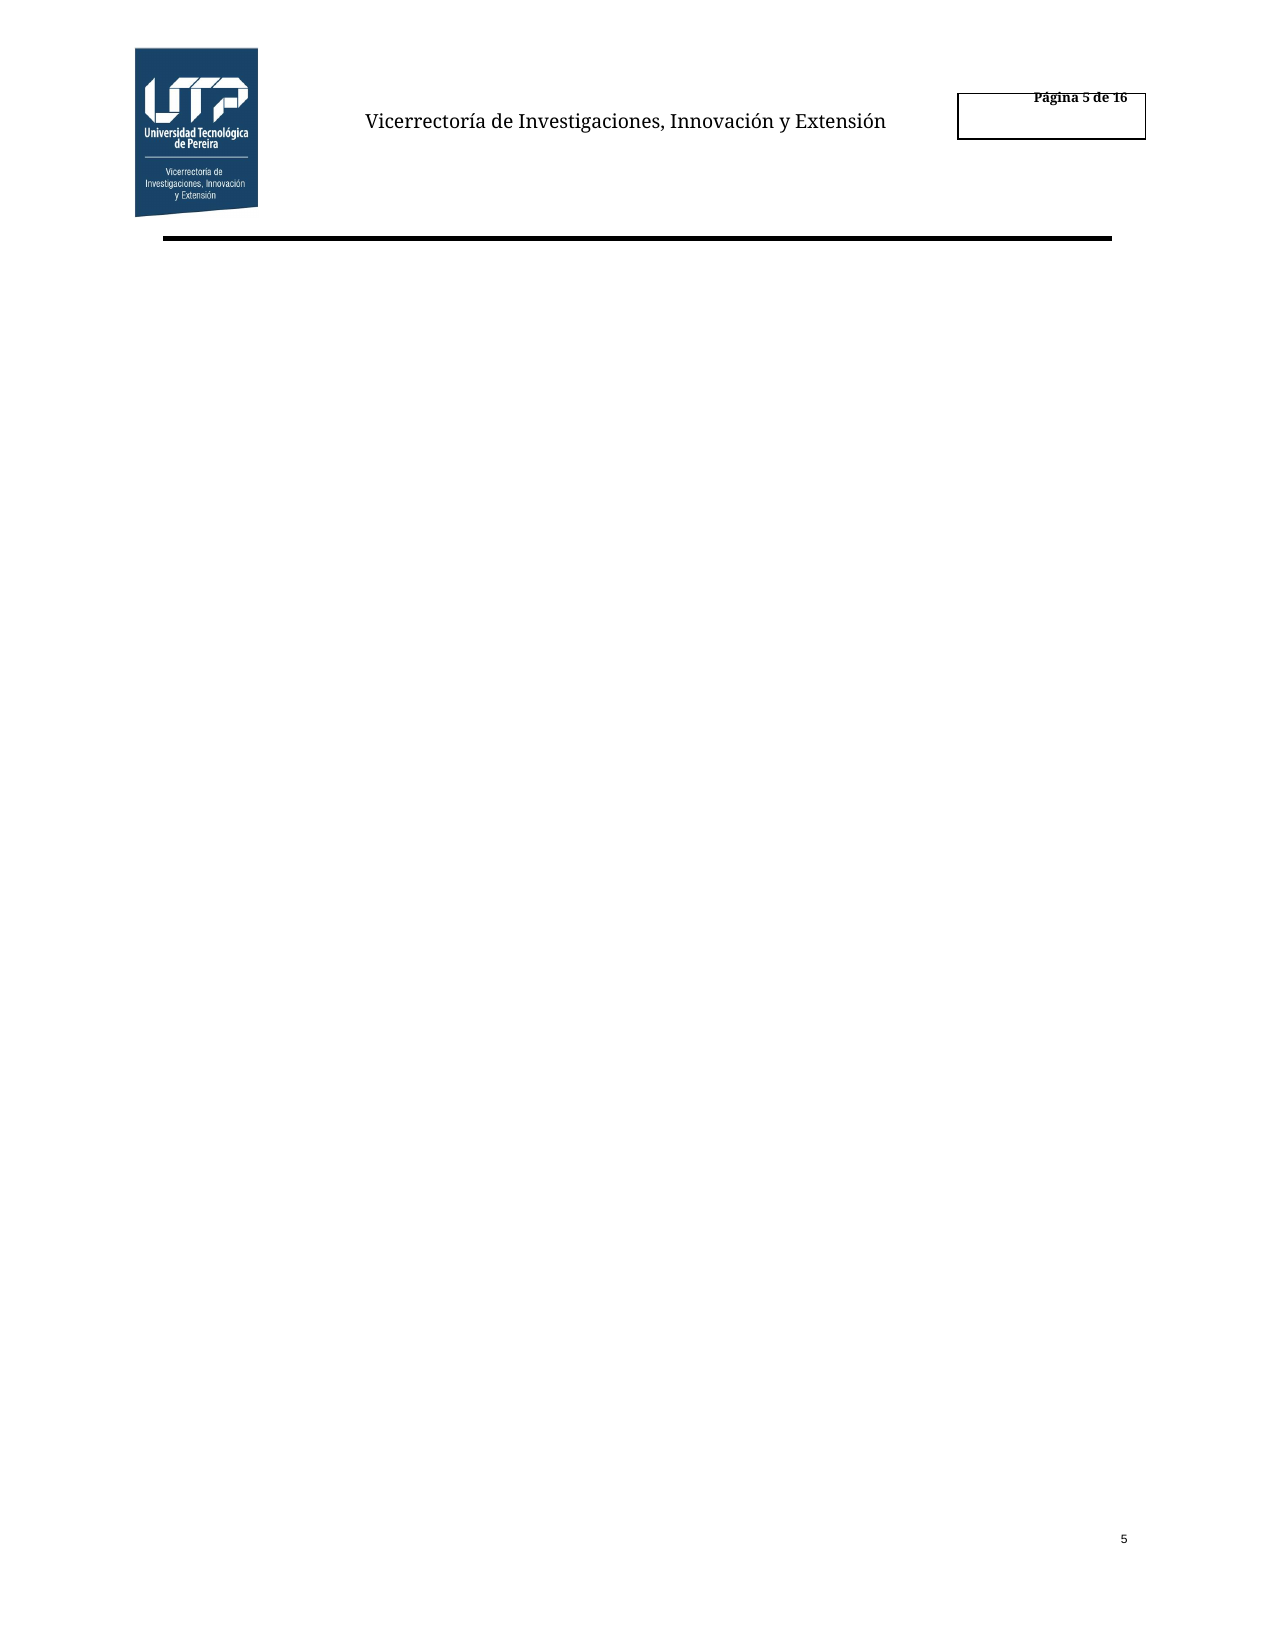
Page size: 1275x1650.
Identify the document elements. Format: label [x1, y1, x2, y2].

picture [134, 47, 259, 218]
